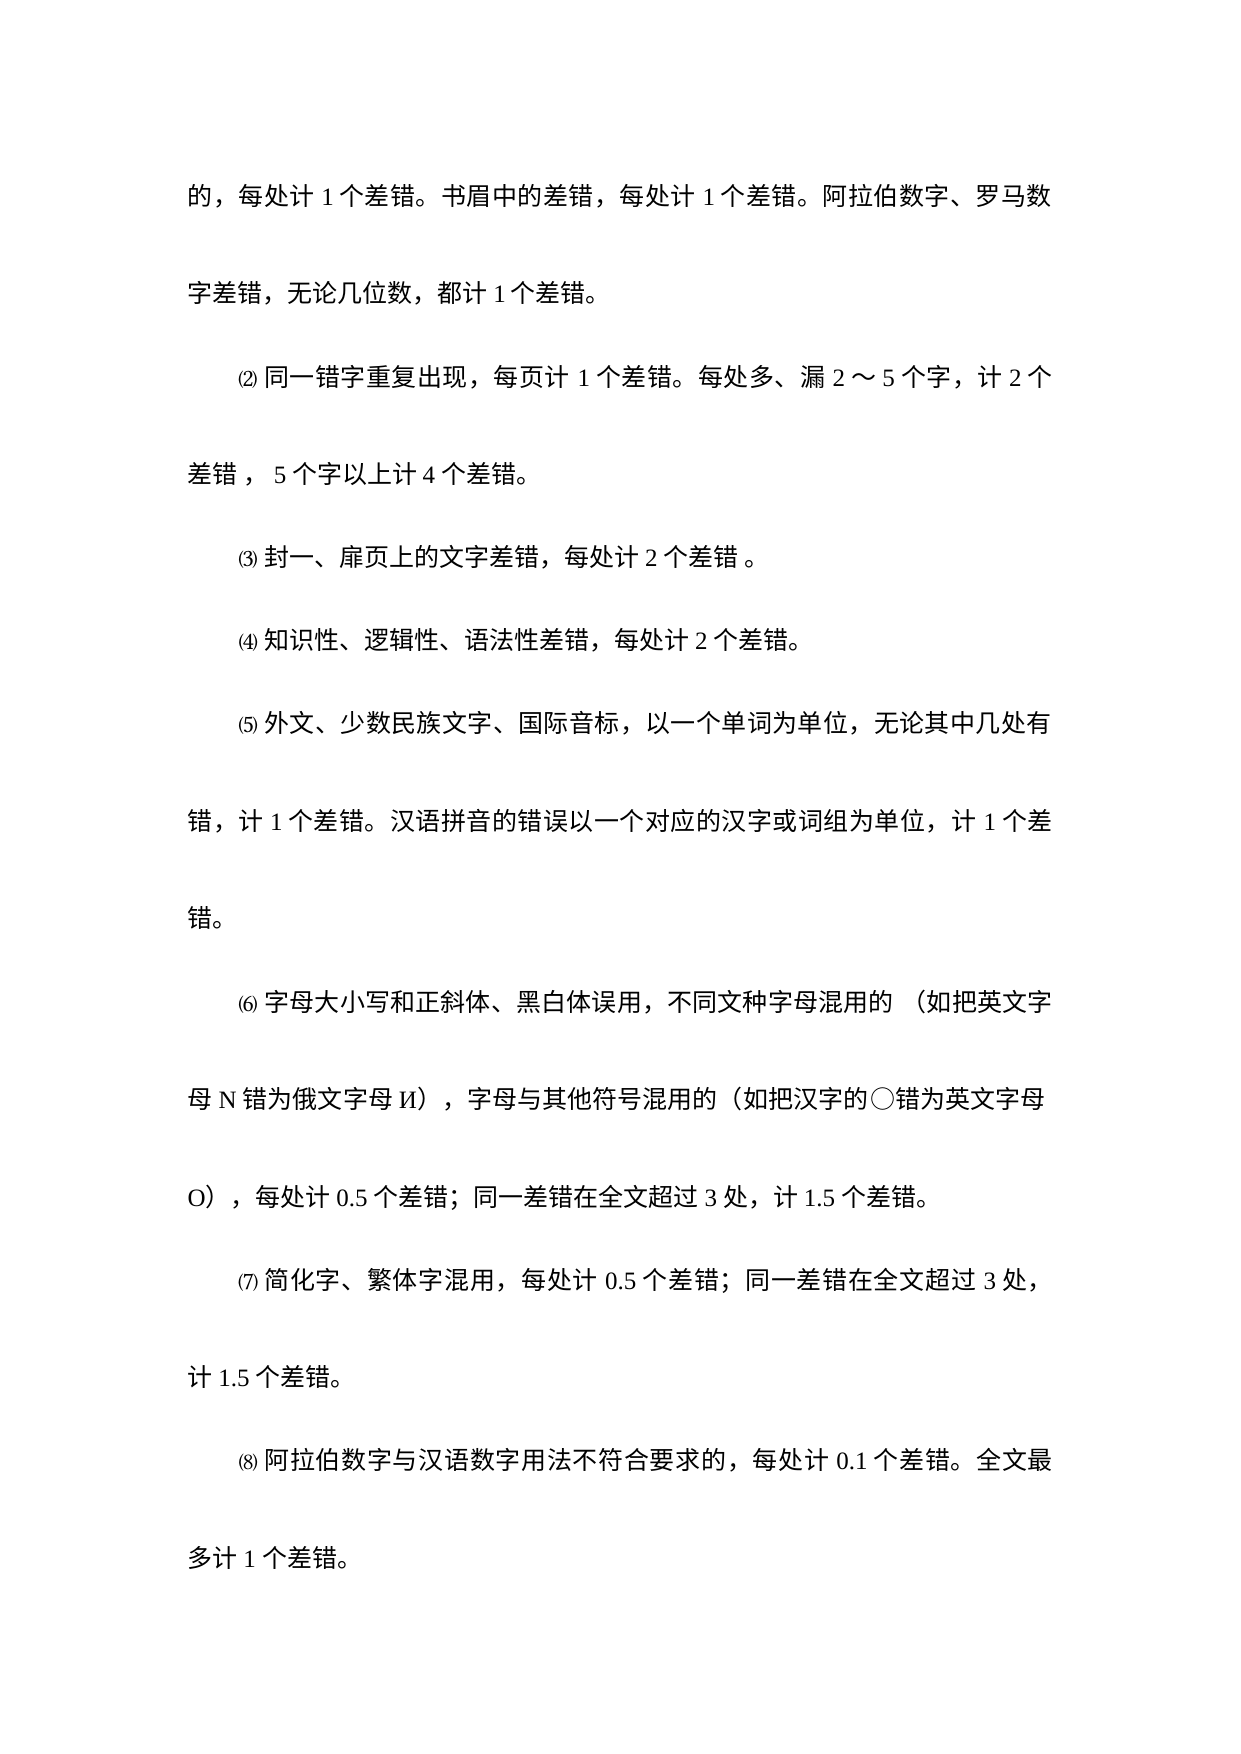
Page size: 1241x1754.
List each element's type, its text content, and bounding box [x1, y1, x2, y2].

text ⑶ 封一、扉页上的文字差错，每处计 2 个差错 。 [187, 523, 1053, 588]
text ⑻ 阿拉伯数字与汉语数字用法不符合要求的，每处计 0.1 个差错。全文最多计 1 个差错。 [187, 1426, 1053, 1589]
text ⑵ 同一错字重复出现，每页计 1 个差错。每处多、漏 2 ～ 5 个字，计 2 个差错 ， 5 个字以上计4 个差错。 [187, 343, 1053, 505]
text ⑷ 知识性、逻辑性、语法性差错，每处计 2 个差错。 [187, 606, 1053, 671]
text ⑸ 外文、少数民族文字、国际音标，以一个单词为单位，无论其中几处有错，计 1 个差错。汉语拼音的错误以一个对应的汉字或词组为单位，计 1 个差错。 [187, 689, 1053, 949]
text ⑺ 简化字、繁体字混用，每处计 0.5 个差错；同一差错在全文超过 3 处，计 1.5 个差错。 [187, 1246, 1053, 1408]
text ⑹ 字母大小写和正斜体、黑白体误用，不同文种字母混用的 （如把英文字母 N 错为俄文字母И），字母与其他符号混用的（如把汉字的○错为英文字母 O），每处计 0.5 个差错；同一差错在全文超过 3 处，计 1.5 个差错。 [187, 968, 1053, 1228]
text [187, 162, 1053, 324]
